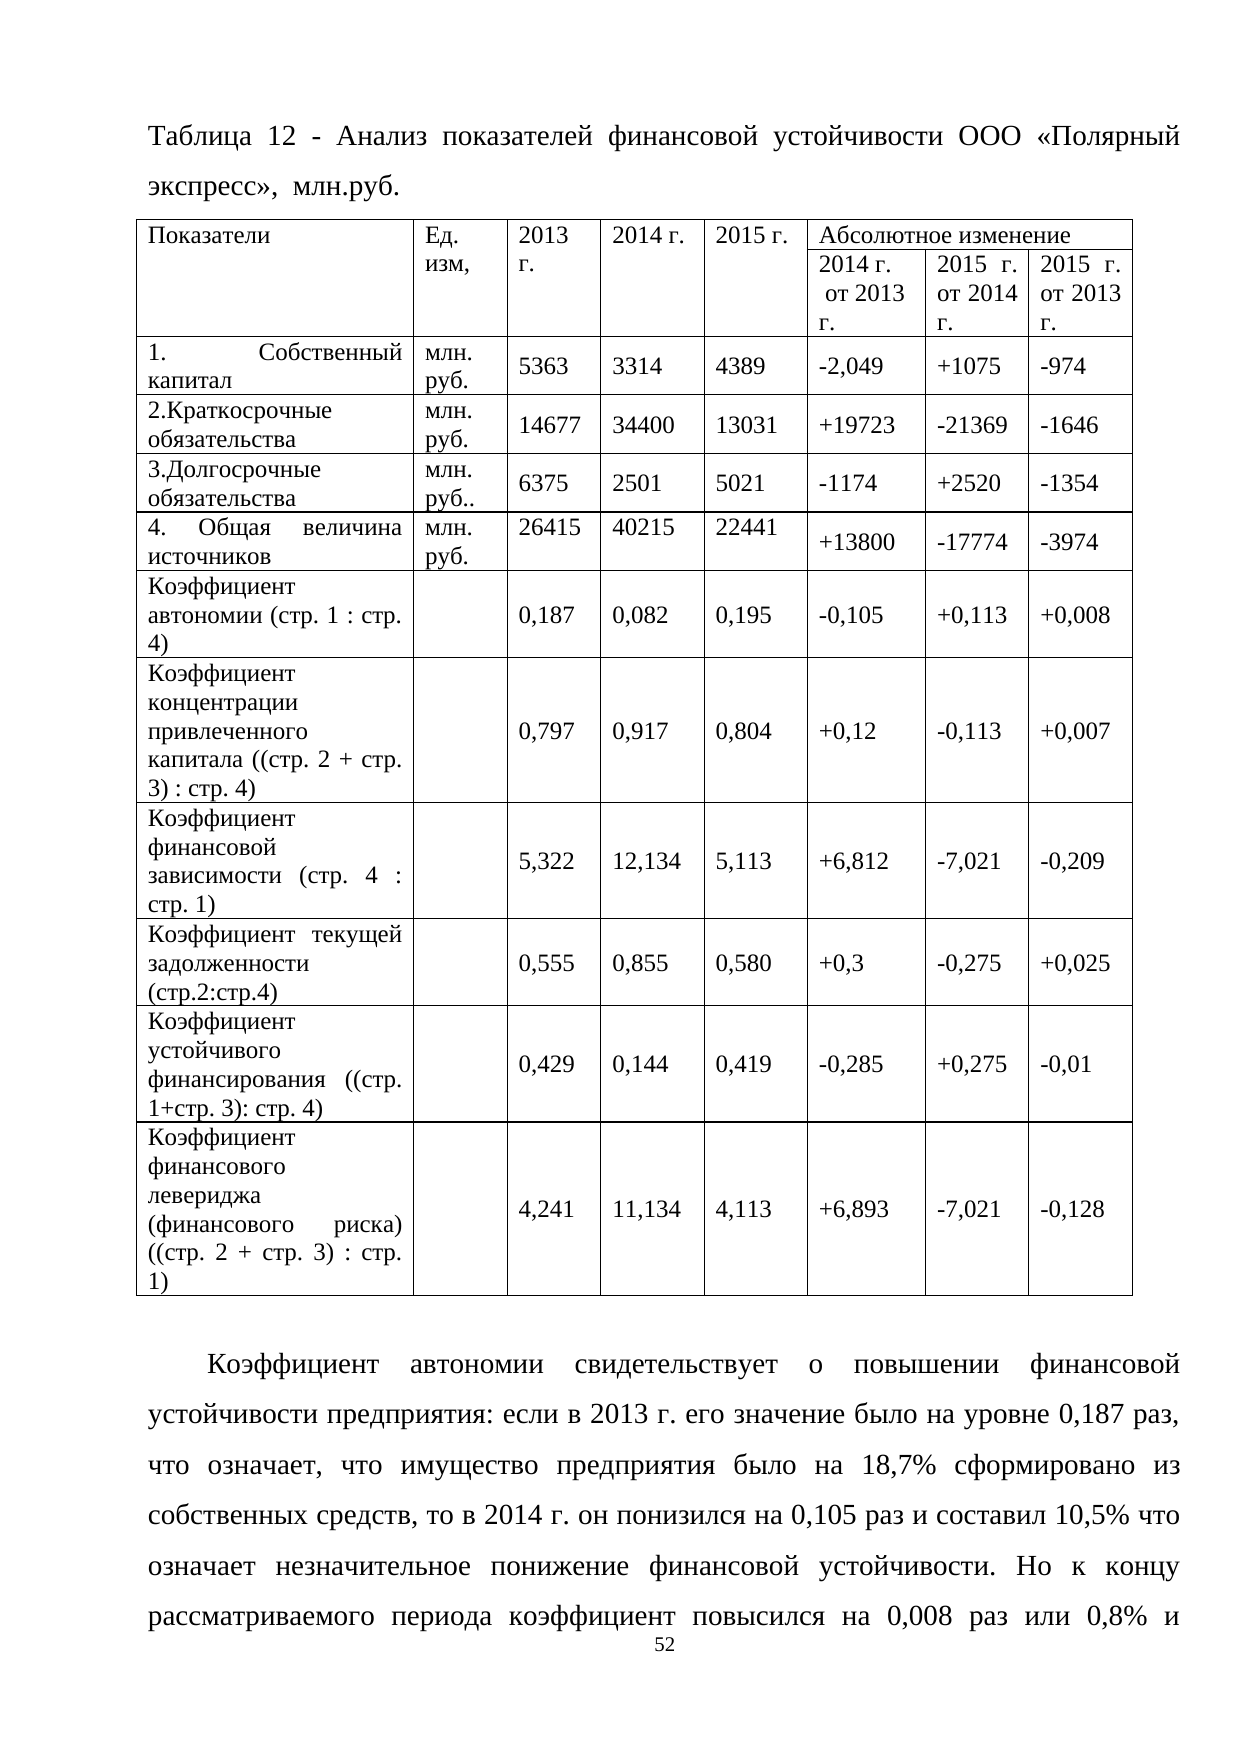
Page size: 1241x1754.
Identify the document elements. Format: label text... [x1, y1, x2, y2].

table_cell 0,195 [705, 571, 807, 657]
table_cell [414, 1123, 507, 1295]
table_cell 5,113 [705, 803, 807, 918]
table_cell +0,113 [926, 571, 1028, 657]
table_cell +6,893 [808, 1123, 925, 1295]
table_cell Коэффициент текущей задолженности (стр.2:стр.4) [137, 919, 413, 1005]
table_cell 5363 [508, 337, 600, 394]
table_cell -17774 [926, 513, 1028, 570]
table_cell [414, 803, 507, 918]
table_cell 0,082 [601, 571, 704, 657]
table_cell -7,021 [926, 803, 1028, 918]
table_cell -0,01 [1029, 1006, 1132, 1121]
table_cell -1354 [1029, 454, 1132, 511]
table_cell 40215 [601, 513, 704, 570]
table_header Абсолютное изменение [808, 220, 1132, 248]
table_cell млн. руб. [414, 395, 507, 453]
table_cell +0,275 [926, 1006, 1028, 1121]
table_cell -0,209 [1029, 803, 1132, 918]
table_cell 4,113 [705, 1123, 807, 1295]
table_cell 6375 [508, 454, 600, 511]
table_cell 0,804 [705, 658, 807, 802]
table_cell [414, 658, 507, 802]
table_cell 4. Общая величина источников [137, 513, 413, 570]
table_cell +13800 [808, 513, 925, 570]
table_cell млн. руб.. [414, 454, 507, 511]
table_cell -3974 [1029, 513, 1132, 570]
table_cell -1174 [808, 454, 925, 511]
table_cell -21369 [926, 395, 1028, 453]
table_cell 0,797 [508, 658, 600, 802]
table_cell 2015 г. от 2013 г. [1029, 250, 1132, 336]
table_cell 2.Краткосрочные обязательства [137, 395, 413, 453]
table_cell [414, 919, 507, 1005]
table_cell 1. Собственный капитал [137, 337, 413, 394]
table_cell -0,105 [808, 571, 925, 657]
table_cell 12,134 [601, 803, 704, 918]
table_header Показатели [137, 220, 413, 336]
table_cell 0,555 [508, 919, 600, 1005]
table_cell 3.Долгосрочные обязательства [137, 454, 413, 511]
table_cell 5021 [705, 454, 807, 511]
table_cell +2520 [926, 454, 1028, 511]
table_cell 0,917 [601, 658, 704, 802]
table_cell -1646 [1029, 395, 1132, 453]
table_cell +0,12 [808, 658, 925, 802]
table_cell 2014 г. от 2013 г. [808, 250, 925, 336]
table_cell 34400 [601, 395, 704, 453]
table_cell 0,855 [601, 919, 704, 1005]
table_cell 22441 [705, 513, 807, 570]
table_cell Коэффициент автономии (стр. 1 : стр. 4) [137, 571, 413, 657]
table_cell +1075 [926, 337, 1028, 394]
table_cell 0,187 [508, 571, 600, 657]
table_cell 2501 [601, 454, 704, 511]
table_cell 5,322 [508, 803, 600, 918]
table_cell 14677 [508, 395, 600, 453]
table_cell 0,419 [705, 1006, 807, 1121]
table_cell -0,285 [808, 1006, 925, 1121]
table_cell [414, 1006, 507, 1121]
table_cell 13031 [705, 395, 807, 453]
table_cell 4389 [705, 337, 807, 394]
table_cell +19723 [808, 395, 925, 453]
table_cell -0,113 [926, 658, 1028, 802]
table_header 2015 г. [705, 220, 807, 336]
table_cell 11,134 [601, 1123, 704, 1295]
table_cell +6,812 [808, 803, 925, 918]
table_cell +0,025 [1029, 919, 1132, 1005]
table_cell +0,3 [808, 919, 925, 1005]
table_cell Коэффициент финансового левериджа (финансового риска) ((стр. 2 + стр. 3) : стр. 1) [137, 1123, 413, 1295]
table_cell Коэффициент устойчивого финансирования ((стр. 1+стр. 3): стр. 4) [137, 1006, 413, 1121]
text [148, 1346, 1181, 1631]
table_cell 0,580 [705, 919, 807, 1005]
table_cell 2015 г. от 2014 г. [926, 250, 1028, 336]
table_cell -2,049 [808, 337, 925, 394]
table_cell млн. руб. [414, 337, 507, 394]
text Таблица 12 - Анализ показателей финансовой устойчивости ООО «Полярный экспресс», млн.руб. [148, 118, 1181, 202]
table_cell млн. руб. [414, 513, 507, 570]
table_cell 4,241 [508, 1123, 600, 1295]
table_header 2014 г. [601, 220, 704, 336]
table_header 2013 г. [508, 220, 600, 336]
table_header Ед. изм, [414, 220, 507, 336]
table_cell Коэффициент финансовой зависимости (стр. 4 : стр. 1) [137, 803, 413, 918]
table_cell 0,429 [508, 1006, 600, 1121]
table_cell -0,275 [926, 919, 1028, 1005]
table_cell -7,021 [926, 1123, 1028, 1295]
table_cell 3314 [601, 337, 704, 394]
table_cell +0,007 [1029, 658, 1132, 802]
table_cell 26415 [508, 513, 600, 570]
table_cell Коэффициент концентрации привлеченного капитала ((стр. 2 + стр. 3) : стр. 4) [137, 658, 413, 802]
table_cell 0,144 [601, 1006, 704, 1121]
table_cell -974 [1029, 337, 1132, 394]
table_cell -0,128 [1029, 1123, 1132, 1295]
table_cell [414, 571, 507, 657]
table_cell +0,008 [1029, 571, 1132, 657]
